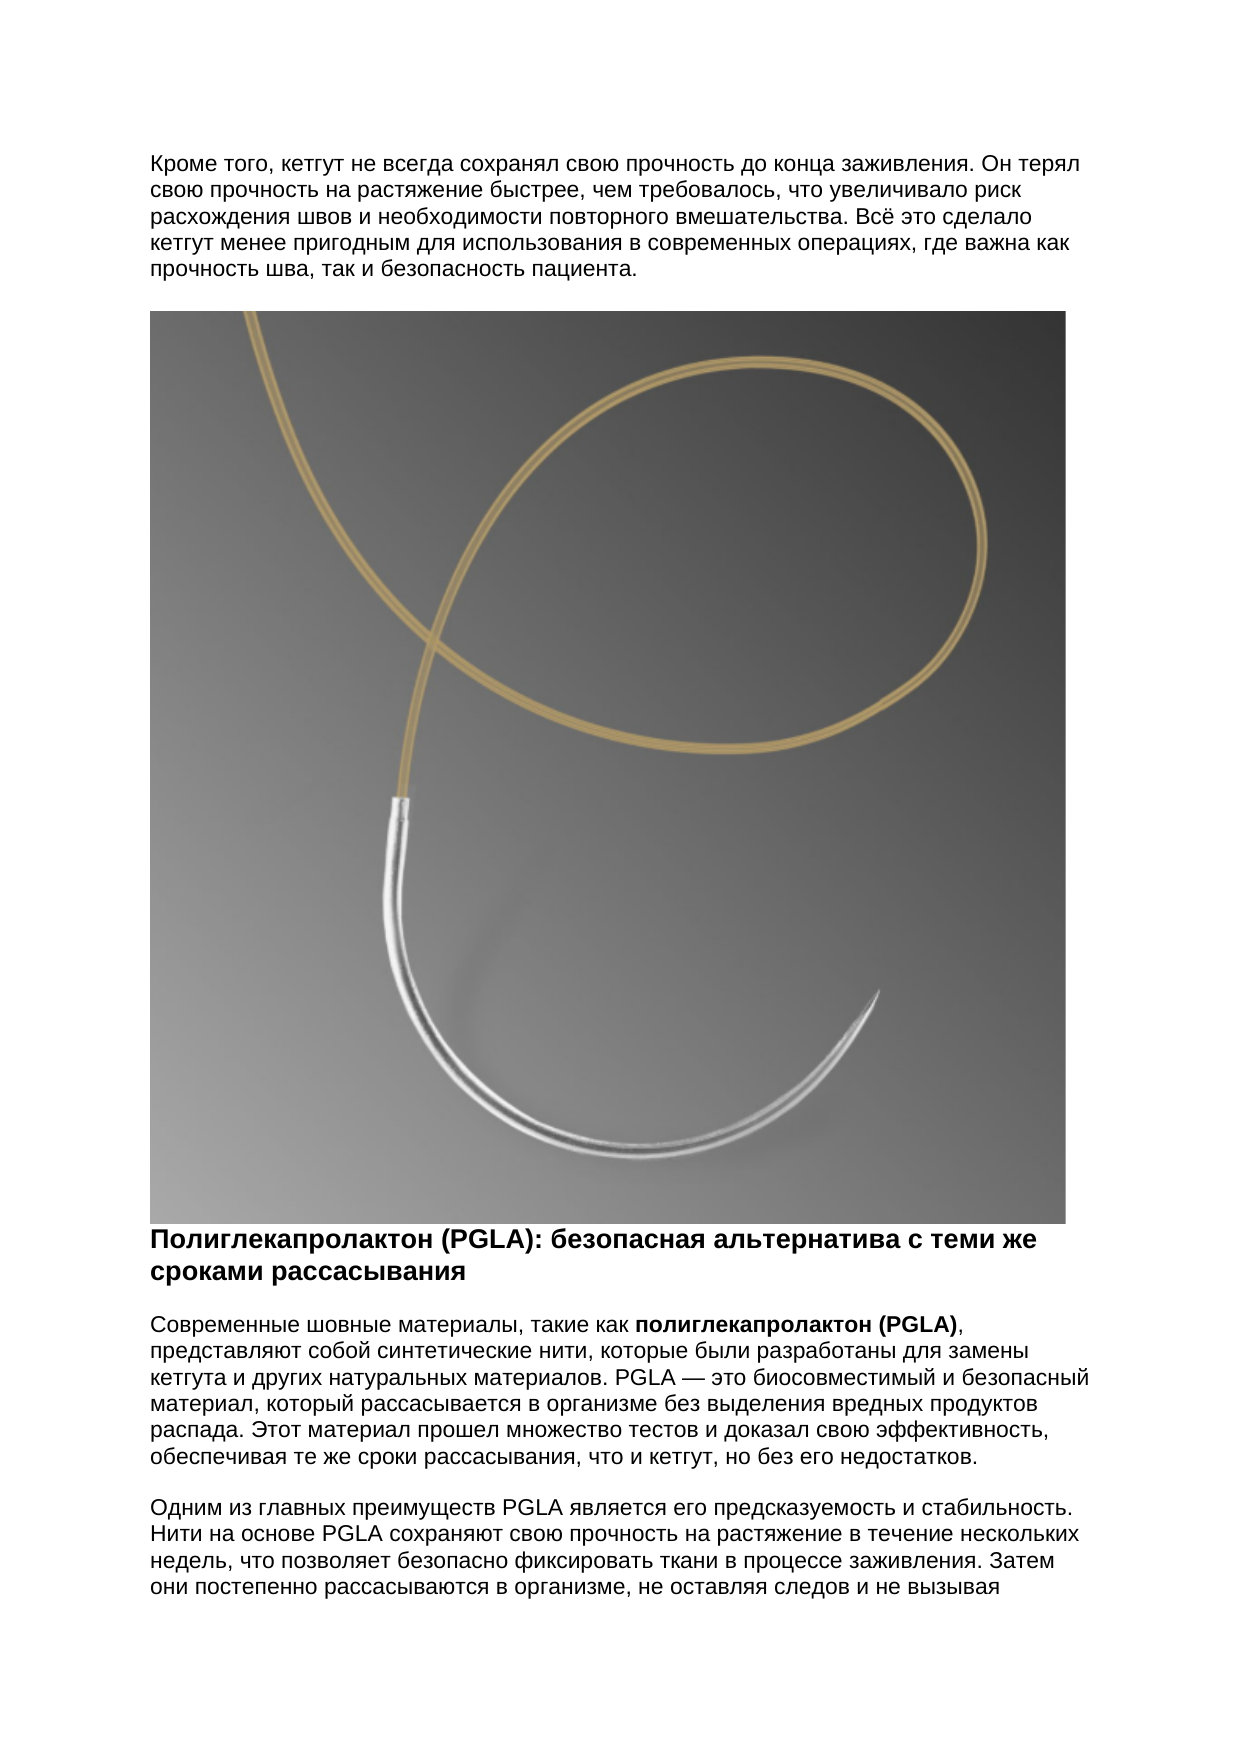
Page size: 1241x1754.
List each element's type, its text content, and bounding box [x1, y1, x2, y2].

text Кроме того, кетгут не всегда сохранял свою прочность до конца заживления. Он терял свою прочность на растяжение быстрее, чем требовалось, что увеличивало риск расхождения швов и необходимости повторного вмешательства. Всё это сделало кетгут менее пригодным для использования в современных операциях, где важна как прочность шва, так и безопасность пациента. [150, 150, 1090, 282]
picture [150, 311, 1066, 1224]
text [150, 1494, 1090, 1599]
text Современные шовные материалы, такие как полиглекапролактон (PGLA), представляют собой синтетические нити, которые были разработаны для замены кетгута и других натуральных материалов. PGLA — это биосовместимый и безопасный материал, который рассасывается в организме без выделения вредных продуктов распада. Этот материал прошел множество тестов и доказал свою эффективность, обеспечивая те же сроки рассасывания, что и кетгут, но без его недостатков. [150, 1311, 1090, 1469]
